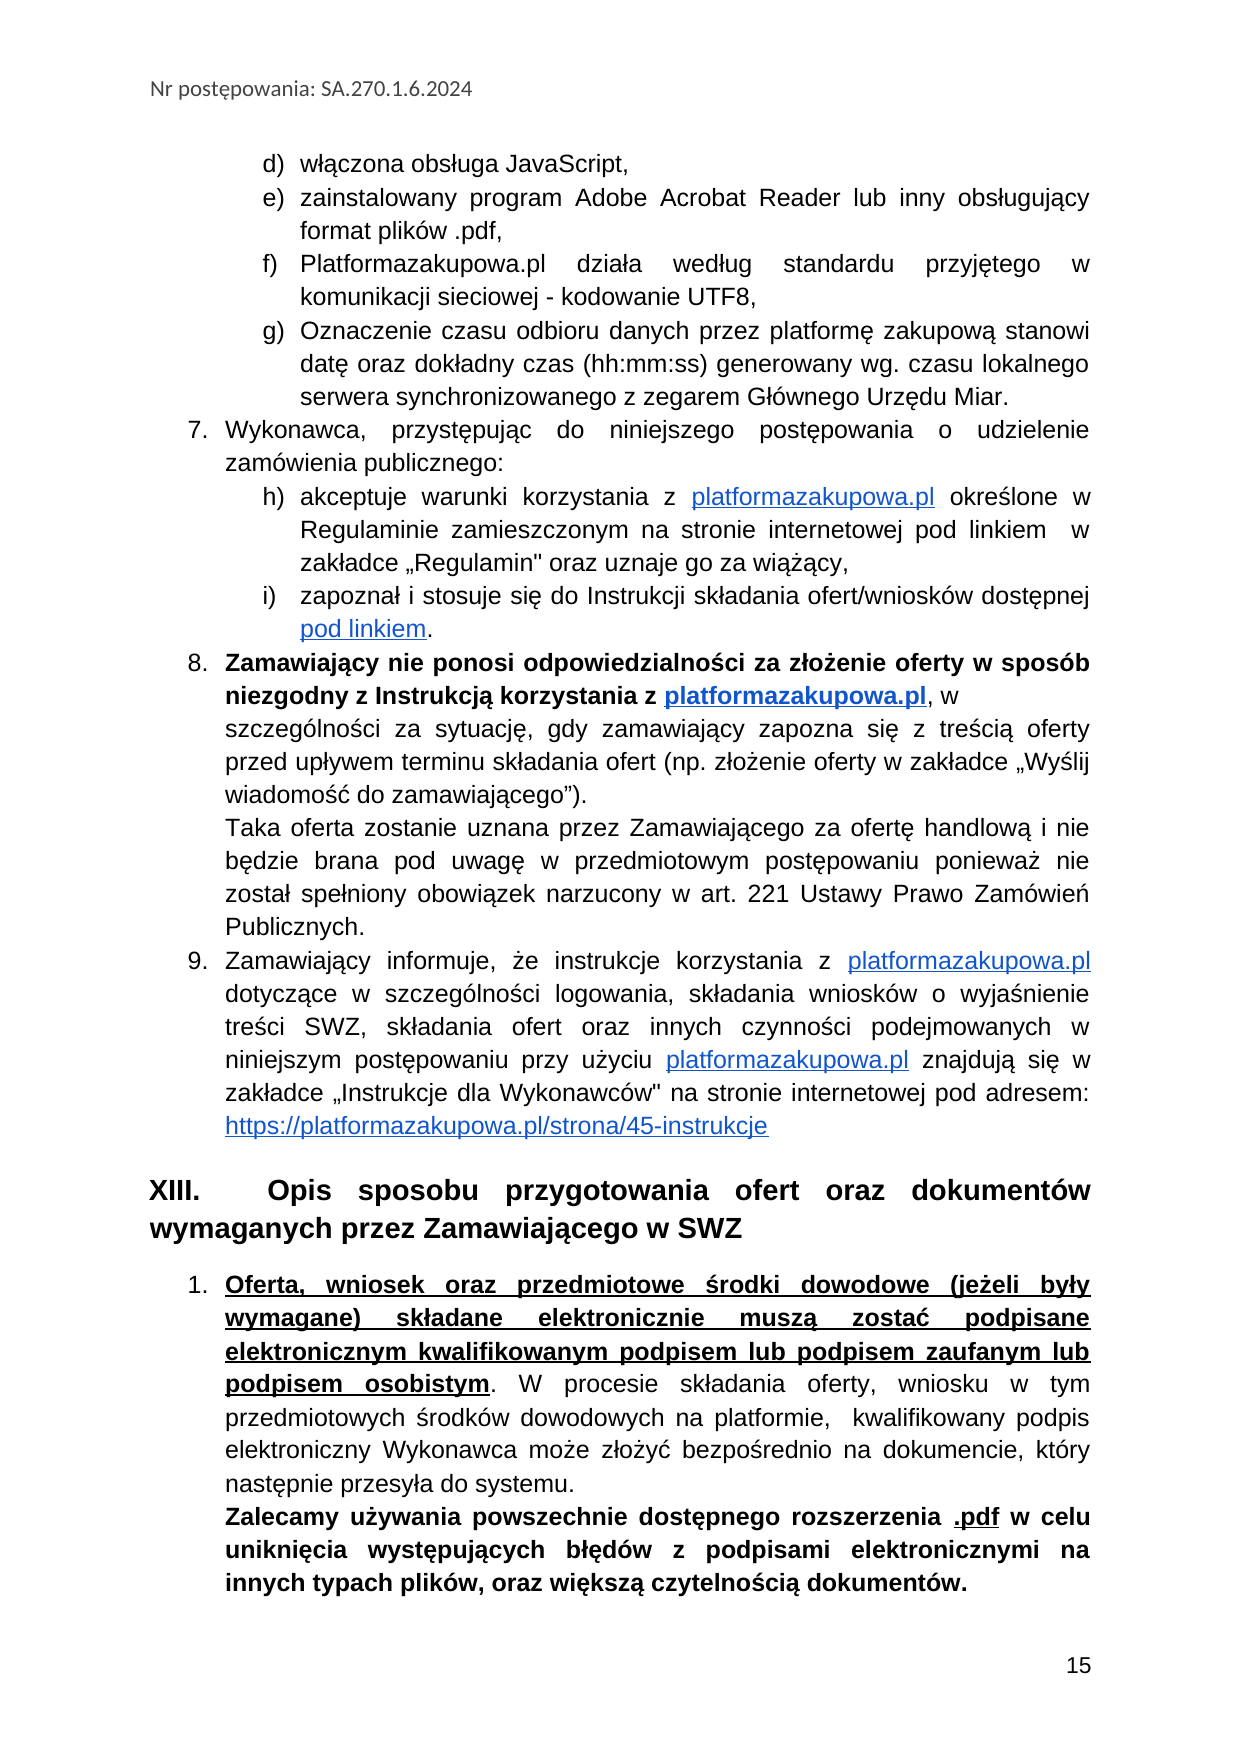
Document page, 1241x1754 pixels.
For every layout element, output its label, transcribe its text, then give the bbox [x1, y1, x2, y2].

list Platformazakupowa.pl działa według standardu przyjętego w komunikacji sieciowej - kodowanie UTF8, [262, 249, 1091, 311]
list Zamawiający informuje, że instrukcje korzystania z platformazakupowa.pl dotyczące w szczególności logowania, składania wniosków o wyjaśnienie treści SWZ, składania ofert oraz innych czynności podejmowanych w niniejszym postępowaniu przy użyciu platformazakupowa.pl znajdują się w zakładce „Instrukcje dla Wykonawców" na stronie internetowej pod adresem: https://platformazakupowa.pl/strona/45-instrukcje [187, 946, 1091, 1139]
list Oferta, wniosek oraz przedmiotowe środki dowodowe (jeżeli były wymagane) składane elektronicznie muszą zostać podpisane elektronicznym kwalifikowanym podpisem lub podpisem zaufanym lub podpisem osobistym. W procesie składania oferty, wniosku w tym przedmiotowych środków dowodowych na platformie, kwalifikowany podpis elektroniczny Wykonawca może złożyć bezpośrednio na dokumencie, który następnie przesyła do systemu. [187, 1270, 1091, 1497]
text Taka oferta zostanie uznana przez Zamawiającego za ofertę handlową i nie będzie brana pod uwagę w przedmiotowym postępowaniu ponieważ nie został spełniony obowiązek narzucony w art. 221 Ustawy Prawo Zamówień Publicznych. [225, 813, 1091, 941]
subtitle Opis sposobu przygotowania ofert oraz dokumentów wymaganych przez Zamawiającego w SWZ [148, 1172, 1092, 1244]
list Zamawiający nie ponosi odpowiedzialności za złożenie oferty w sposób niezgodny z Instrukcją korzystania z platformazakupowa.pl, w [187, 648, 1091, 709]
list zapoznał i stosuje się do Instrukcji składania ofert/wniosków dostępnej pod linkiem. [262, 581, 1091, 643]
list włączona obsługa JavaScript, [262, 149, 1091, 178]
list Wykonawca, przystępując do niniejszego postępowania o udzielenie zamówienia publicznego: [187, 415, 1091, 477]
list Oznaczenie czasu odbioru danych przez platformę zakupową stanowi datę oraz dokładny czas (hh:mm:ss) generowany wg. czasu lokalnego serwera synchronizowanego z zegarem Głównego Urzędu Miar. [262, 316, 1091, 411]
text szczególności za sytuację, gdy zamawiający zapozna się z treścią oferty przed upływem terminu składania ofert (np. złożenie oferty w zakładce „Wyślij wiadomość do zamawiającego”). [225, 714, 1091, 808]
list zainstalowany program Adobe Acrobat Reader lub inny obsługujący format plików .pdf, [262, 183, 1091, 244]
text Zalecamy używania powszechnie dostępnego rozszerzenia .pdf w celu uniknięcia występujących błędów z podpisami elektronicznymi na innych typach plików, oraz większą czytelnością dokumentów. [225, 1502, 1091, 1597]
list akceptuje warunki korzystania z platformazakupowa.pl określone w Regulaminie zamieszczonym na stronie internetowej pod linkiem w zakładce „Regulamin" oraz uznaje go za wiążący, [262, 482, 1091, 576]
